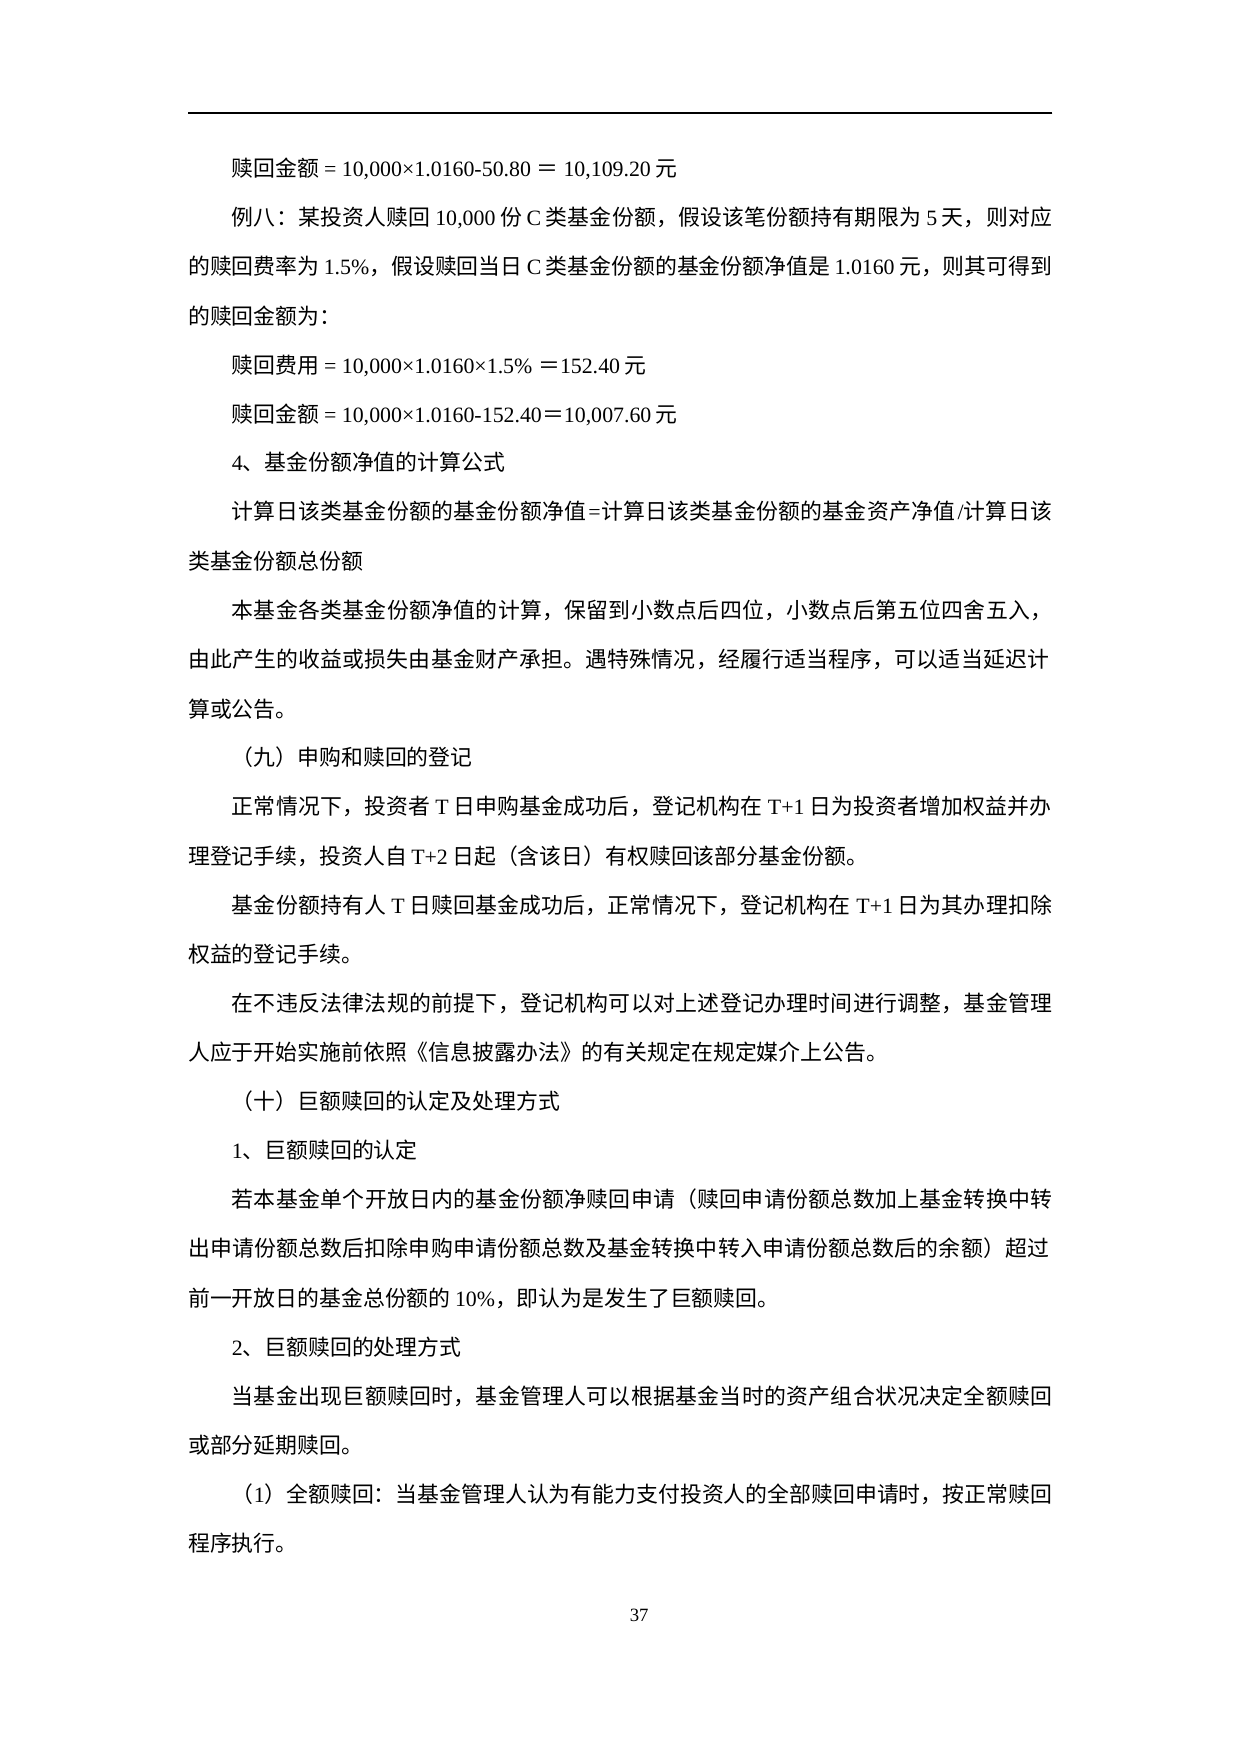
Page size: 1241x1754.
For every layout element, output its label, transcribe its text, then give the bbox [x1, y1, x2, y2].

text 本基金各类基金份额净值的计算，保留到小数点后四位，小数点后第五位四舍五入，由此产生的收益或损失由基金财产承担。遇特殊情况，经履行适当程序，可以适当延迟计算或公告。 [188, 592, 1052, 724]
text 若本基金单个开放日内的基金份额净赎回申请（赎回申请份额总数加上基金转换中转出申请份额总数后扣除申购申请份额总数及基金转换中转入申请份额总数后的余额）超过前一开放日的基金总份额的10%，即认为是发生了巨额赎回。 [188, 1181, 1052, 1313]
text 赎回费用 = 10,000×1.0160×1.5% ＝152.40元 [188, 347, 1052, 380]
text 4、基金份额净值的计算公式 [188, 445, 1052, 478]
text （1）全额赎回：当基金管理人认为有能力支付投资人的全部赎回申请时，按正常赎回程序执行。 [188, 1476, 1052, 1559]
text （十）巨额赎回的认定及处理方式 [188, 1084, 1052, 1117]
text 正常情况下，投资者T日申购基金成功后，登记机构在T+1日为投资者增加权益并办理登记手续，投资人自T+2日起（含该日）有权赎回该部分基金份额。 [188, 789, 1052, 871]
text 2、巨额赎回的处理方式 [188, 1329, 1052, 1362]
text 赎回金额 = 10,000×1.0160-50.80 ＝ 10,109.20元 [188, 150, 1052, 183]
text 当基金出现巨额赎回时，基金管理人可以根据基金当时的资产组合状况决定全额赎回或部分延期赎回。 [188, 1378, 1052, 1461]
text 赎回金额 = 10,000×1.0160-152.40＝10,007.60元 [188, 396, 1052, 429]
text 在不违反法律法规的前提下，登记机构可以对上述登记办理时间进行调整，基金管理人应于开始实施前依照《信息披露办法》的有关规定在规定媒介上公告。 [188, 985, 1052, 1068]
text 基金份额持有人T日赎回基金成功后，正常情况下，登记机构在T+1日为其办理扣除权益的登记手续。 [188, 887, 1052, 969]
text 计算日该类基金份额的基金份额净值=计算日该类基金份额的基金资产净值/计算日该类基金份额总份额 [188, 494, 1052, 576]
text （九）申购和赎回的登记 [188, 740, 1052, 773]
text 例八：某投资人赎回10,000份C类基金份额，假设该笔份额持有期限为5天，则对应的赎回费率为1.5%，假设赎回当日C类基金份额的基金份额净值是1.0160元，则其可得到的赎回金额为： [188, 199, 1052, 331]
text 1、巨额赎回的认定 [188, 1132, 1052, 1166]
